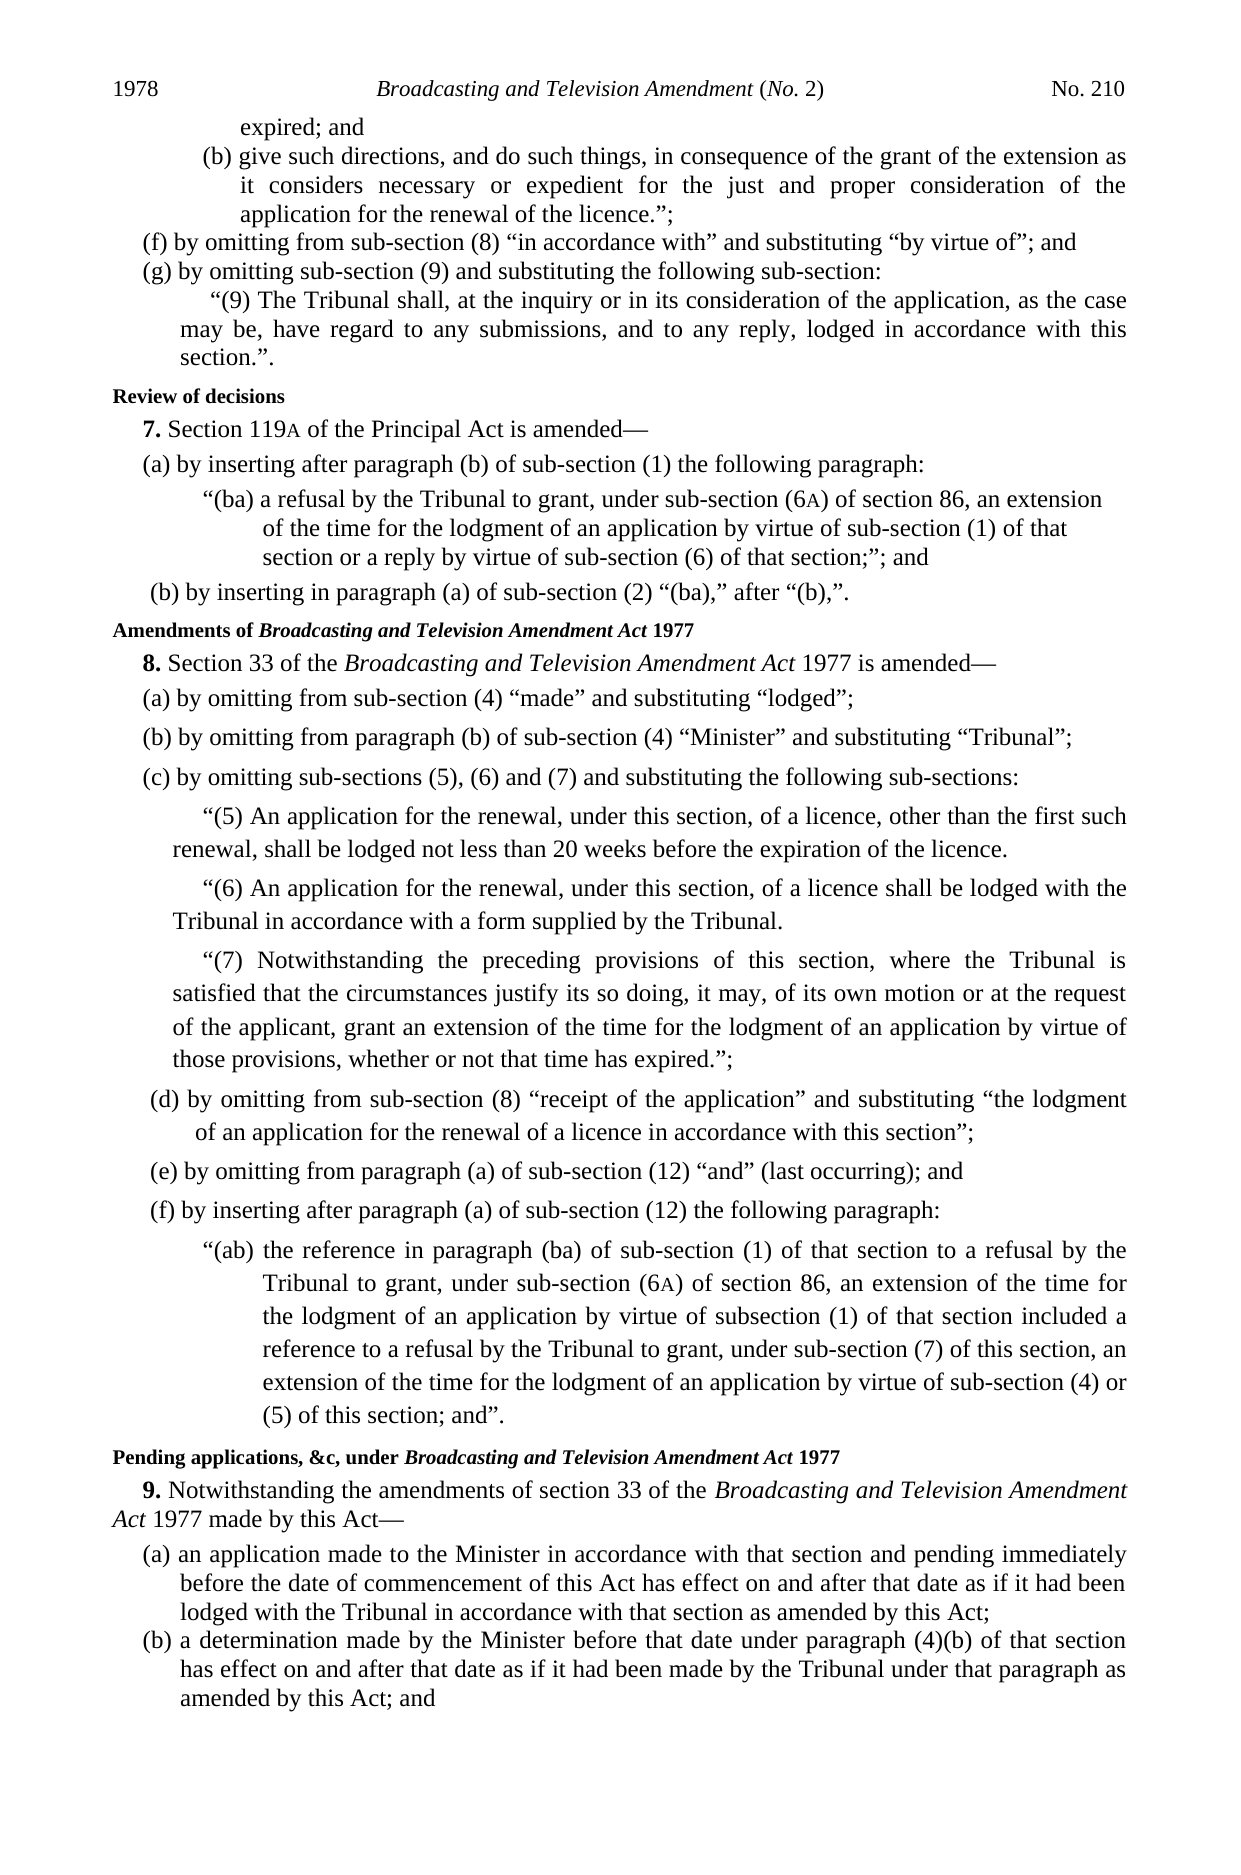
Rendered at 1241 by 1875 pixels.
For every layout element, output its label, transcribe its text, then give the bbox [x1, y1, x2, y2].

text (f) by inserting after paragraph (a) of sub-section (12) the following paragraph: [150, 1195, 1128, 1224]
text (b) give such directions, and do such things, in consequence of the grant of the extension as it considers necessary or expedient for the just and proper consideration of the application for the renewal of the licence.”; [202, 141, 1128, 227]
text (b) a determination made by the Minister before that date under paragraph (4)(b) of that section has effect on and after that date as if it had been made by the Tribunal under that paragraph as amended by this Act; and [142, 1626, 1128, 1712]
text 9. Notwithstanding the amendments of section 33 of the Broadcasting and Television Amendment Act 1977 made by this Act— [112, 1476, 1128, 1533]
text Amendments of Broadcasting and Television Amendment Act 1977 [112, 618, 1128, 642]
text (a) an application made to the Minister in accordance with that section and pending immediately before the date of commencement of this Act has effect on and after that date as if it had been lodged with the Tribunal in accordance with that section as amended by this Act; [142, 1539, 1128, 1626]
text “(6) An application for the renewal, under this section, of a licence shall be lodged with the Tribunal in accordance with a form supplied by the Tribunal. [172, 873, 1128, 935]
text (b) by omitting from paragraph (b) of sub-section (4) “Minister” and substituting “Tribunal”; [142, 722, 1128, 751]
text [202, 112, 1128, 141]
text (f) by omitting from sub-section (8) “in accordance with” and substituting “by virtue of”; and [142, 227, 1128, 256]
text “(7) Notwithstanding the preceding provisions of this section, where the Tribunal is satisfied that the circumstances justify its so doing, it may, of its own motion or at the request of the applicant, grant an extension of the time for the lodgment of an application by virtue of those provisions, whether or not that time has expired.”; [172, 946, 1128, 1073]
text “(ba) a refusal by the Tribunal to grant, under sub-section (6a) of section 86, an extension of the time for the lodgment of an application by virtue of sub-section (1) of that section or a reply by virtue of sub-section (6) of that section;”; and [202, 484, 1128, 570]
text “(5) An application for the renewal, under this section, of a licence, other than the first such renewal, shall be lodged not less than 20 weeks before the expiration of the licence. [172, 801, 1128, 863]
text “(ab) the reference in paragraph (ba) of sub-section (1) of that section to a refusal by the Tribunal to grant, under sub-section (6a) of section 86, an extension of the time for the lodgment of an application by virtue of subsection (1) of that section included a reference to a refusal by the Tribunal to grant, under sub-section (7) of this section, an extension of the time for the lodgment of an application by virtue of sub-section (4) or (5) of this section; and”. [202, 1235, 1128, 1428]
text (e) by omitting from paragraph (a) of sub-section (12) “and” (last occurring); and [150, 1156, 1128, 1185]
text 7. Section 119a of the Principal Act is amended— [112, 414, 1128, 443]
text (a) by omitting from sub-section (4) “made” and substituting “lodged”; [142, 683, 1128, 712]
text (a) by inserting after paragraph (b) of sub-section (1) the following paragraph: [142, 449, 1128, 478]
text (d) by omitting from sub-section (8) “receipt of the application” and substituting “the lodgment of an application for the renewal of a licence in accordance with this section”; [150, 1084, 1128, 1146]
text Review of decisions [112, 384, 1128, 408]
text 8. Section 33 of the Broadcasting and Television Amendment Act 1977 is amended— [112, 648, 1128, 677]
text “(9) The Tribunal shall, at the inquiry or in its consideration of the application, as the case may be, have regard to any submissions, and to any reply, lodged in accordance with this section.”. [180, 285, 1128, 371]
text (c) by omitting sub-sections (5), (6) and (7) and substituting the following sub-sections: [142, 762, 1128, 790]
text Pending applications, &c, under Broadcasting and Television Amendment Act 1977 [112, 1445, 1128, 1469]
text (b) by inserting in paragraph (a) of sub-section (2) “(ba),” after “(b),”. [150, 577, 1128, 605]
text (g) by omitting sub-section (9) and substituting the following sub-section: [142, 256, 1128, 285]
